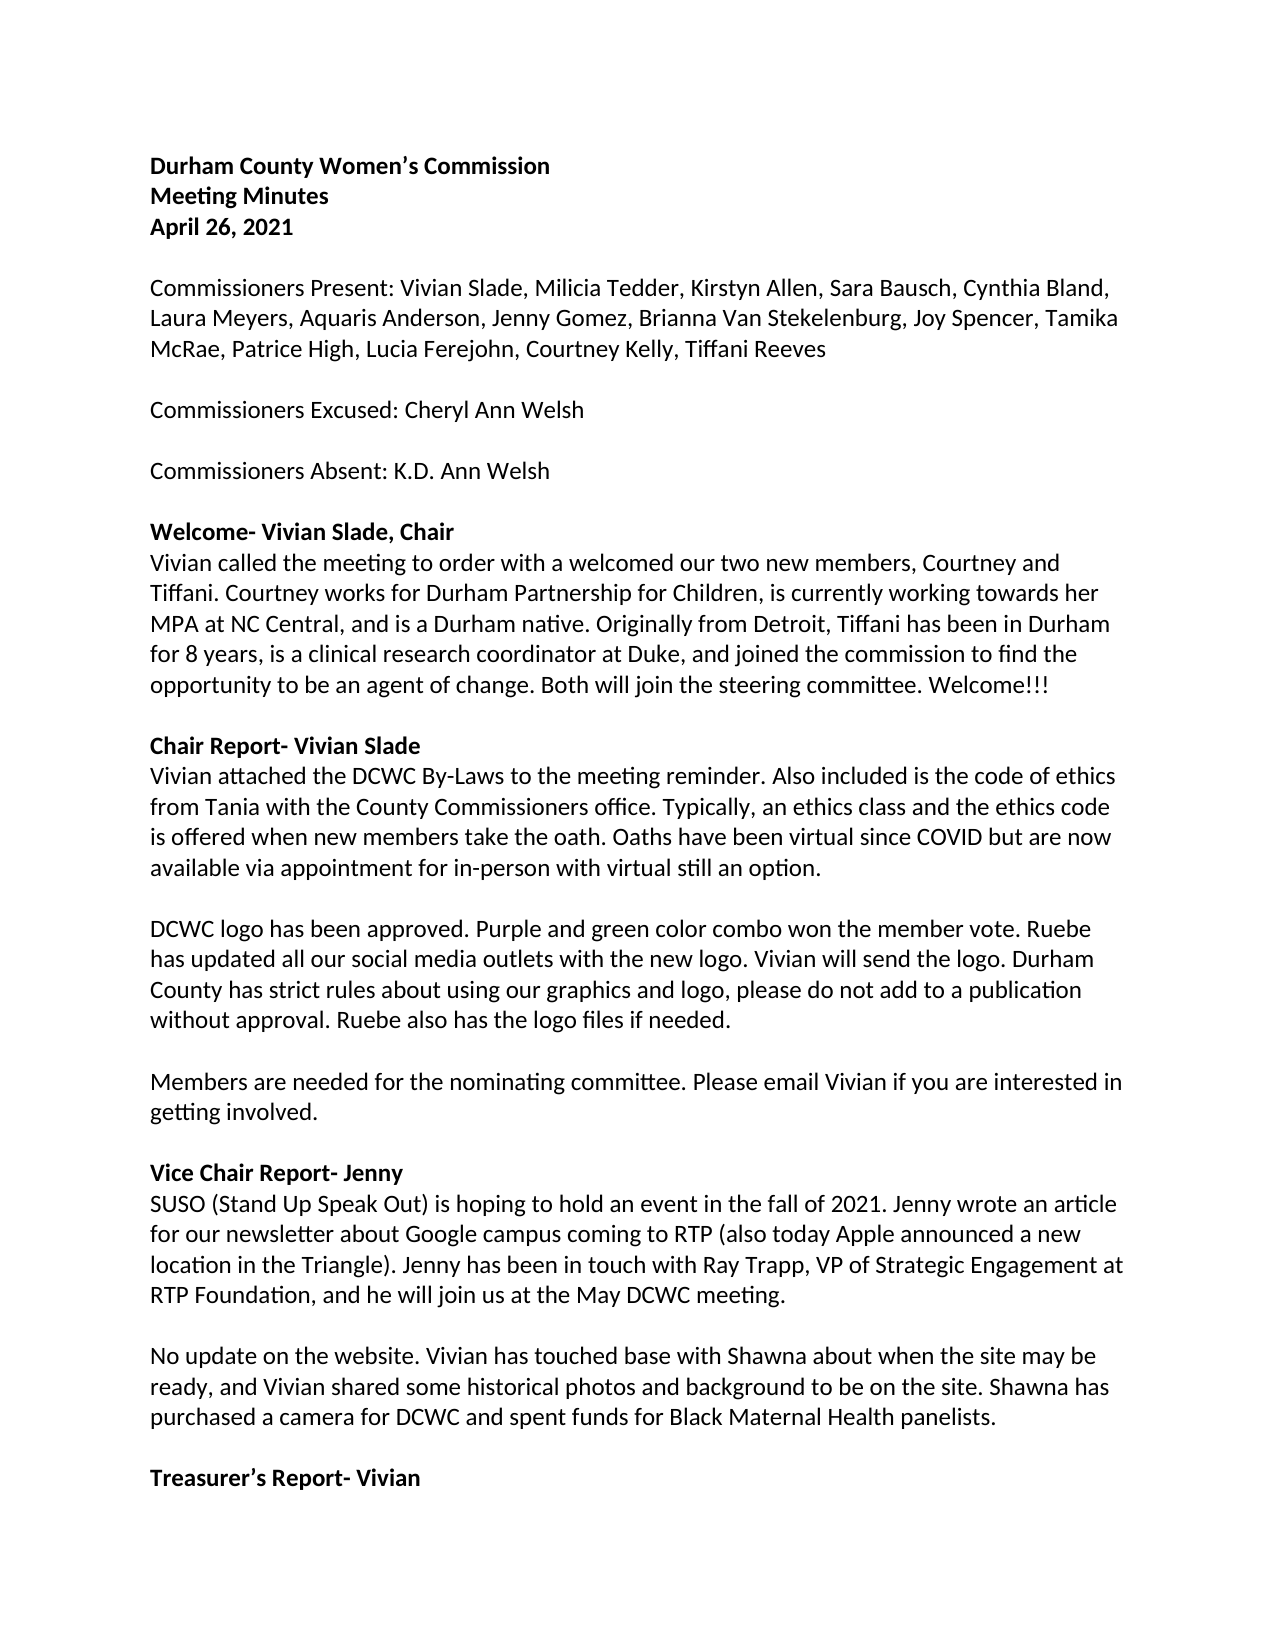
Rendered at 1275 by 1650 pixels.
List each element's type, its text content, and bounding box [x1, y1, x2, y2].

list SUSO (Stand Up Speak Out) is hoping to hold an event in the fall of 2021. Jenny wrote an article for our newsletter about Google campus coming to RTP (also today Apple announced a new location in the Triangle). Jenny has been in touch with Ray Trapp, VP of Strategic Engagement at RTP Foundation, and he will join us at the May DCWC meeting. [150, 1188, 1125, 1310]
text Commissioners Present: Vivian Slade, Milicia Tedder, Kirstyn Allen, Sara Bausch, Cynthia Bland, Laura Meyers, Aquaris Anderson, Jenny Gomez, Brianna Van Stekelenburg, Joy Spencer, Tamika McRae, Patrice High, Lucia Ferejohn, Courtney Kelly, Tiffani Reeves [150, 272, 1125, 364]
text Vivian attached the DCWC By-Laws to the meeting reminder. Also included is the code of ethics from Tania with the County Commissioners office. Typically, an ethics class and the ethics code is offered when new members take the oath. Oaths have been virtual since COVID but are now available via appointment for in-person with virtual still an option. [150, 760, 1125, 882]
text DCWC logo has been approved. Purple and green color combo won the member vote. Ruebe has updated all our social media outlets with the new logo. Vivian will send the logo. Durham County has strict rules about using our graphics and logo, please do not add to a publication without approval. Ruebe also has the logo files if needed. [150, 913, 1125, 1035]
text Chair Report- Vivian Slade [150, 730, 1125, 760]
text Treasurer’s Report- Vivian [150, 1462, 1125, 1493]
text Meeting Minutes [150, 181, 1125, 211]
text Welcome- Vivian Slade, Chair [150, 516, 1125, 547]
text Vivian called the meeting to order with a welcomed our two new members, Courtney and Tiffani. Courtney works for Durham Partnership for Children, is currently working towards her MPA at NC Central, and is a Durham native. Originally from Detroit, Tiffani has been in Durham for 8 years, is a clinical research coordinator at Duke, and joined the commission to find the opportunity to be an agent of change. Both will join the steering committee. Welcome!!! [150, 547, 1125, 699]
list Vice Chair Report- Jenny [150, 1157, 1125, 1188]
text Durham County Women’s Commission [150, 150, 1125, 181]
list No update on the website. Vivian has touched base with Shawna about when the site may be ready, and Vivian shared some historical photos and background to be on the site. Shawna has purchased a camera for DCWC and spent funds for Black Maternal Health panelists. [150, 1340, 1125, 1432]
text Commissioners Excused: Cheryl Ann Welsh [150, 394, 1125, 425]
text April 26, 2021 [150, 211, 1125, 242]
text Commissioners Absent: K.D. Ann Welsh [150, 455, 1125, 486]
text Members are needed for the nominating committee. Please email Vivian if you are interested in getting involved. [150, 1066, 1125, 1127]
